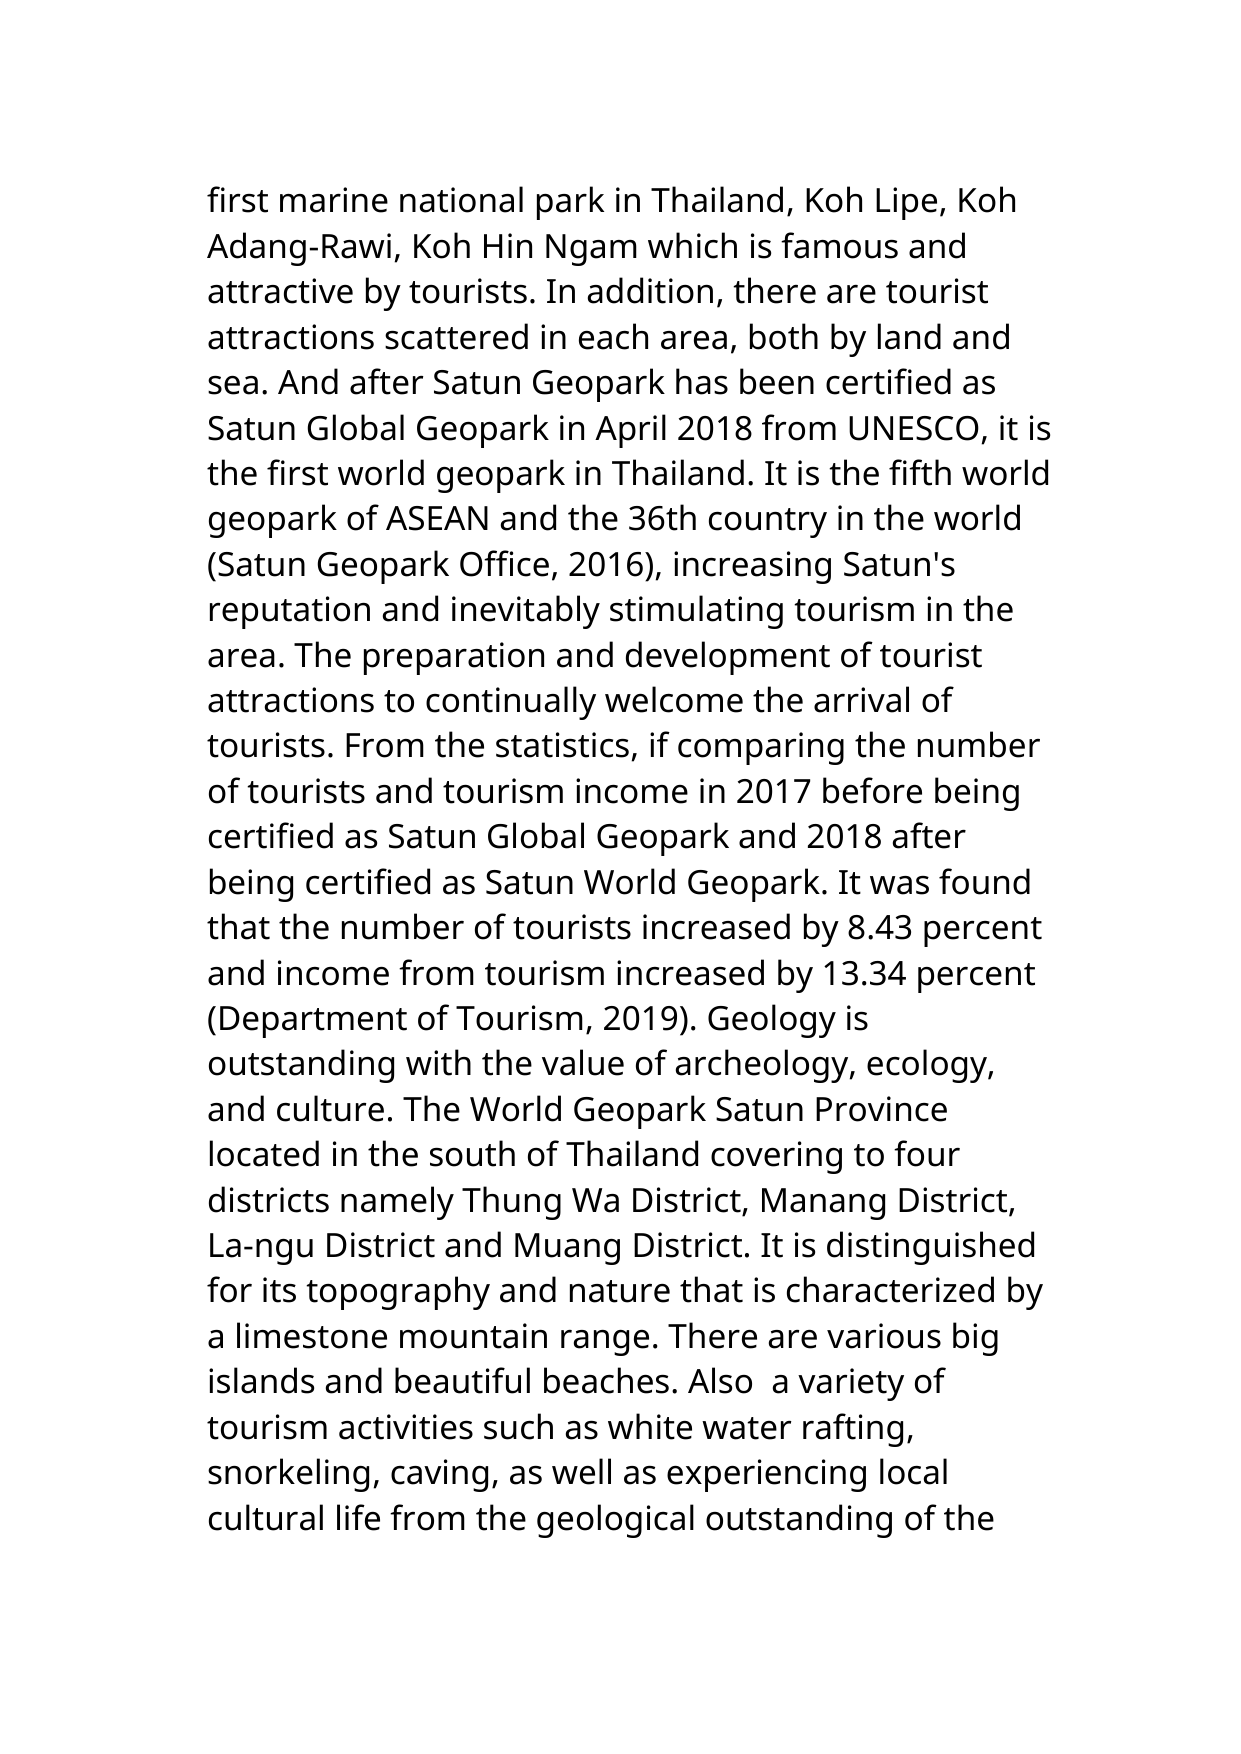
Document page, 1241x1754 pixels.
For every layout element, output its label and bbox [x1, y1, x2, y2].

text [207, 177, 1063, 1540]
